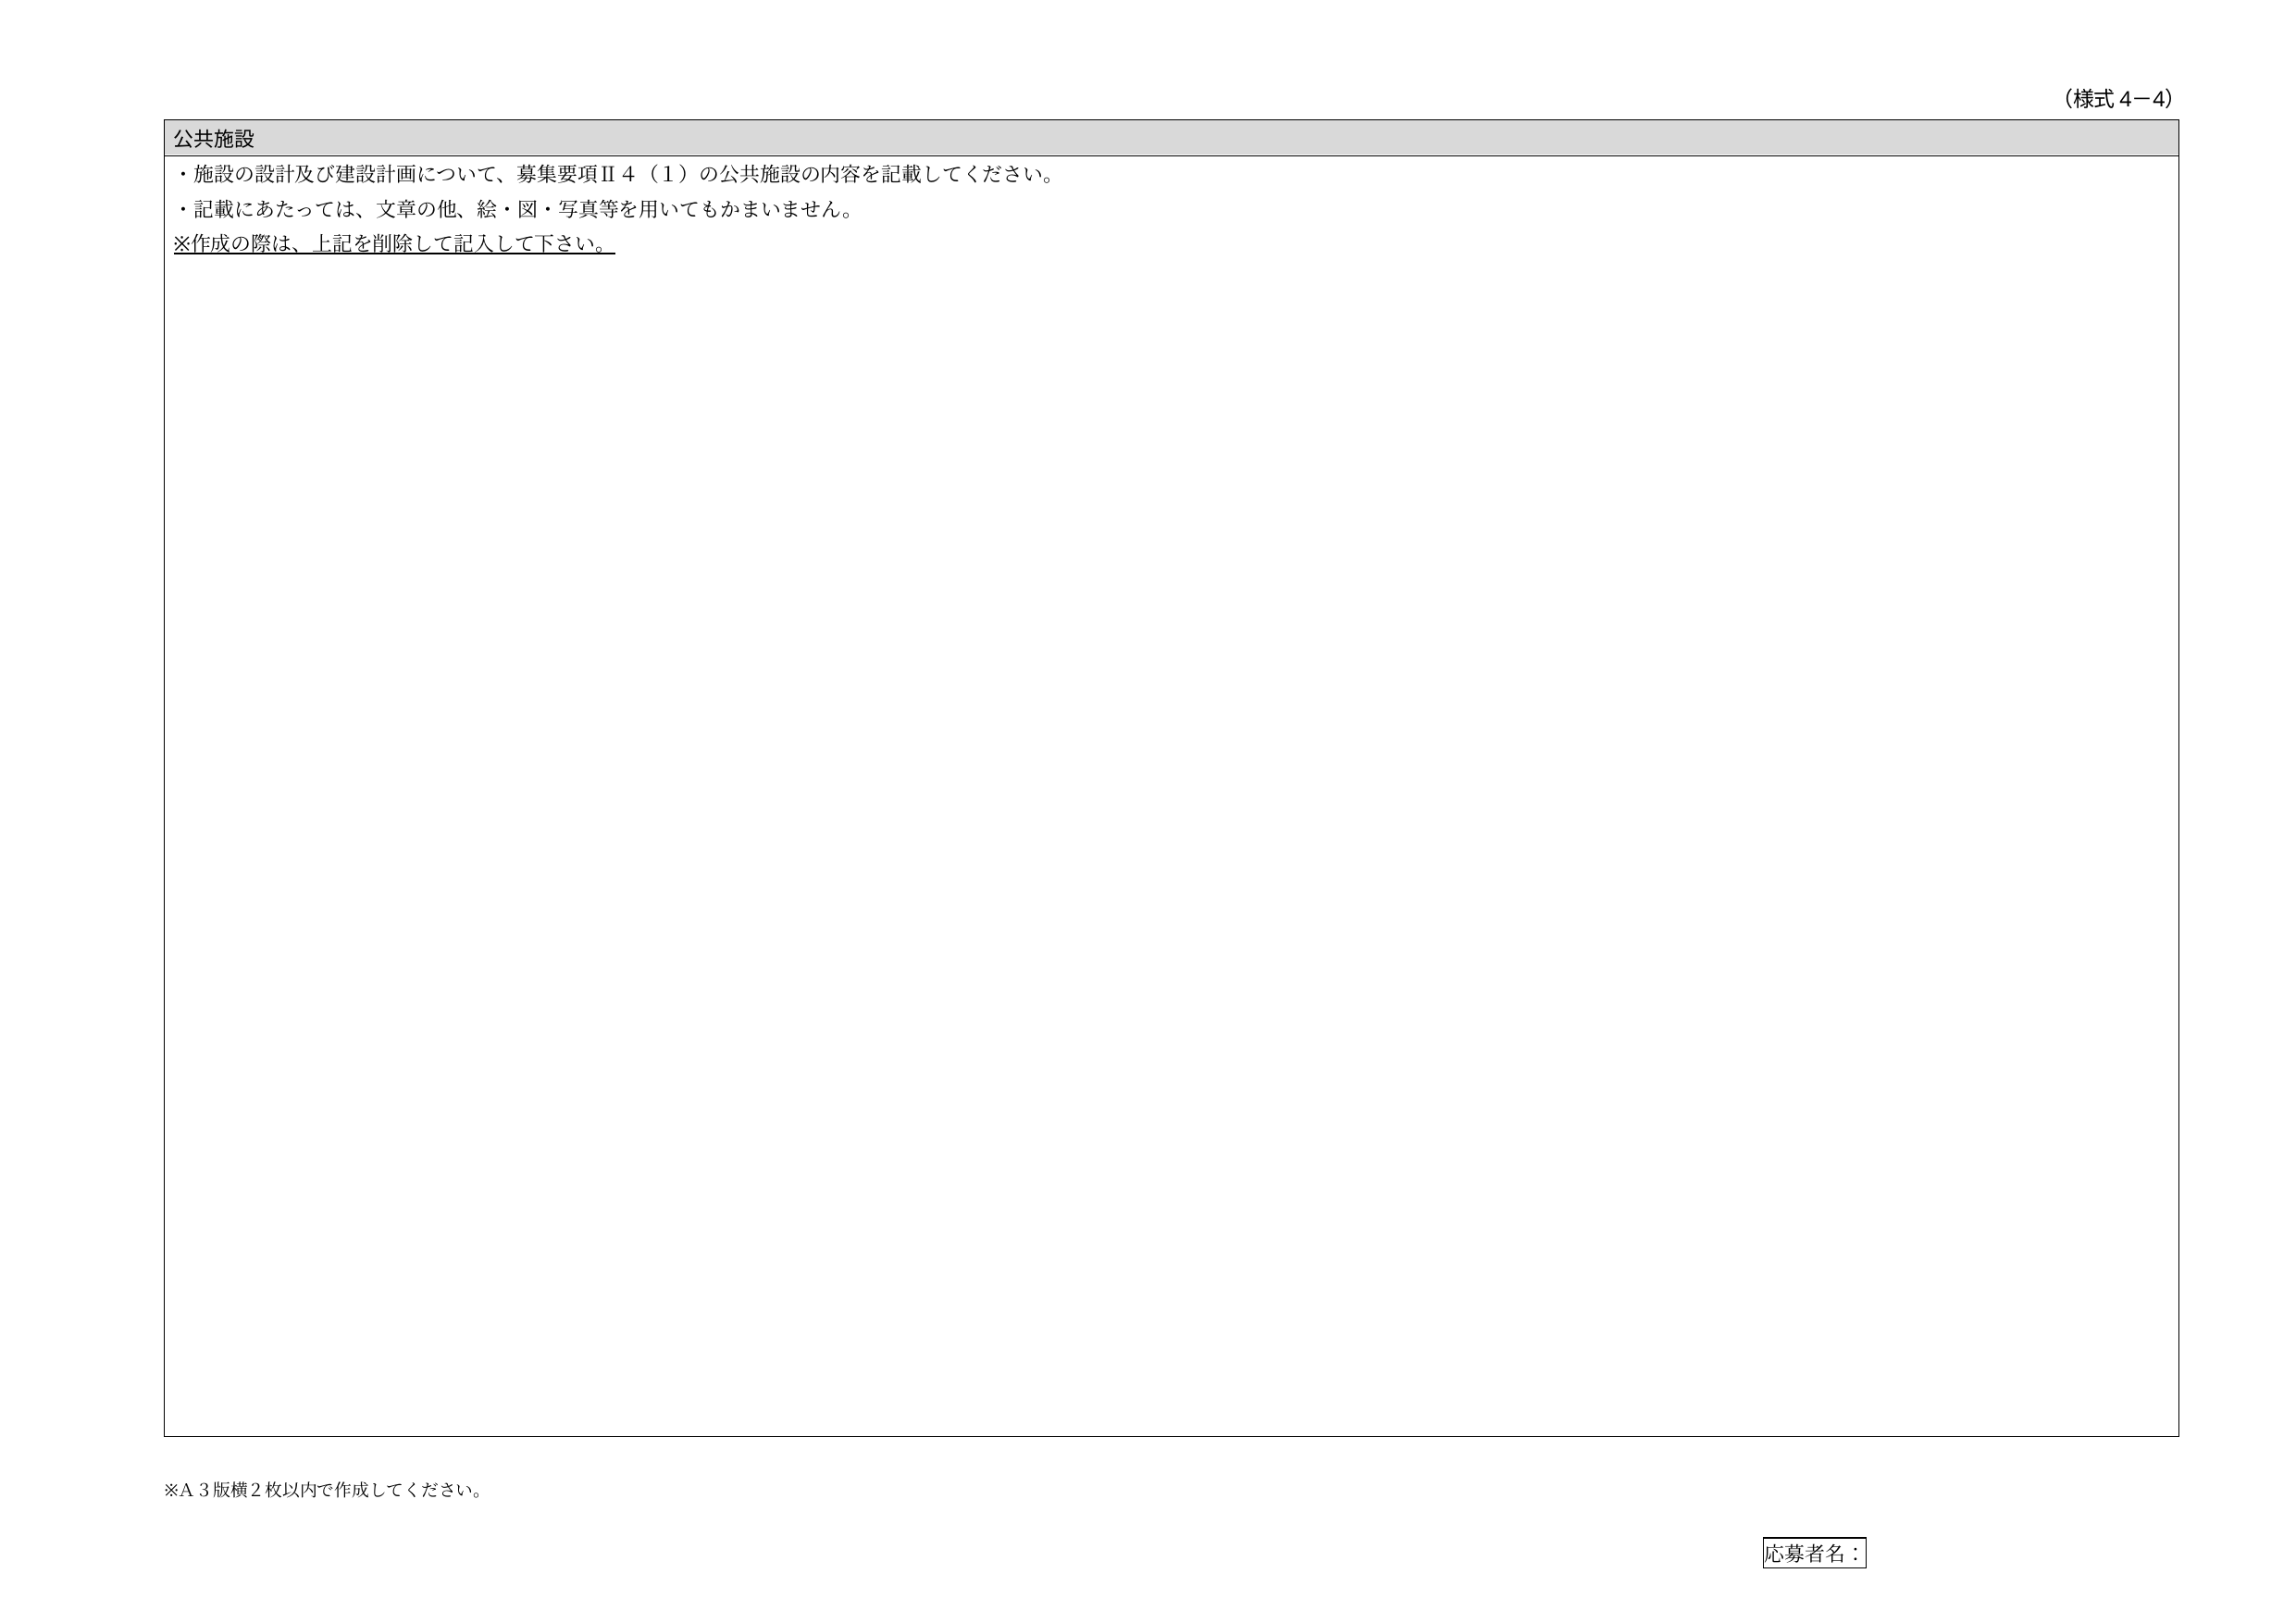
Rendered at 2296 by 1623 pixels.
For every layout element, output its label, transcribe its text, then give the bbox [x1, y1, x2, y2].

text ※Ａ３版横２枚以内で作成してください。 [164, 1471, 2101, 1506]
table_header 公共施設 [165, 120, 2178, 155]
table_cell ・施設の設計及び建設計画について、募集要項Ⅱ４（１）の公共施設の内容を記載してください。 ・記載にあたっては、文章の他、絵・図・写真等を用いてもかまいません。 ※作成の際は、上記を削除して記入して下さい。 [165, 156, 2178, 1436]
